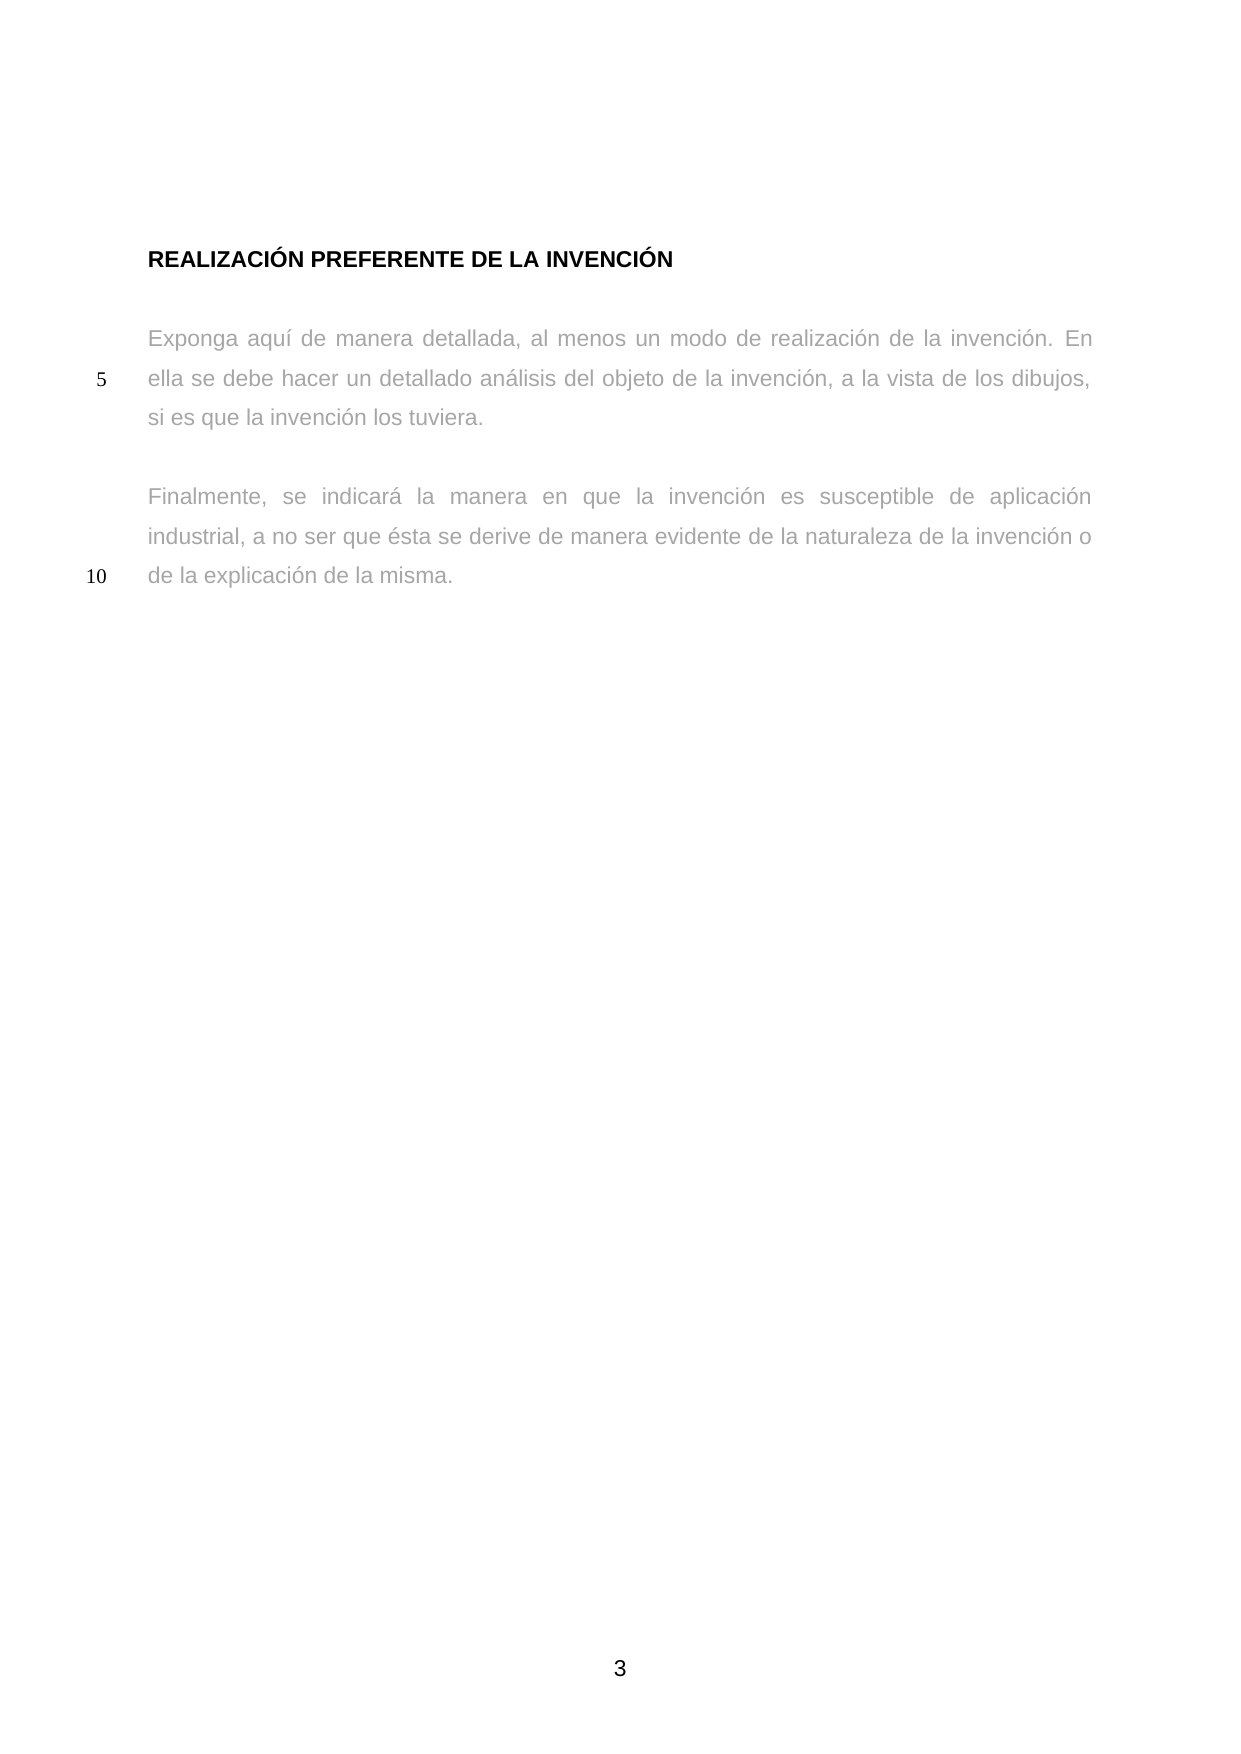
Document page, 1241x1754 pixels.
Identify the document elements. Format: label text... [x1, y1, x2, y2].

text Finalmente, se indicará la manera en que la invención es susceptible de aplicación industrial, a no ser que ésta se derive de manera evidente de la naturaleza de la invención o de la explicación de la misma. [148, 483, 1092, 588]
text REALIZACIÓN PREFERENTE DE LA INVENCIÓN [148, 246, 1092, 273]
text Exponga aquí de manera detallada, al menos un modo de realización de la invención. En ella se debe hacer un detallado análisis del objeto de la invención, a la vista de los dibujos, si es que la invención los tuviera. [148, 325, 1092, 431]
